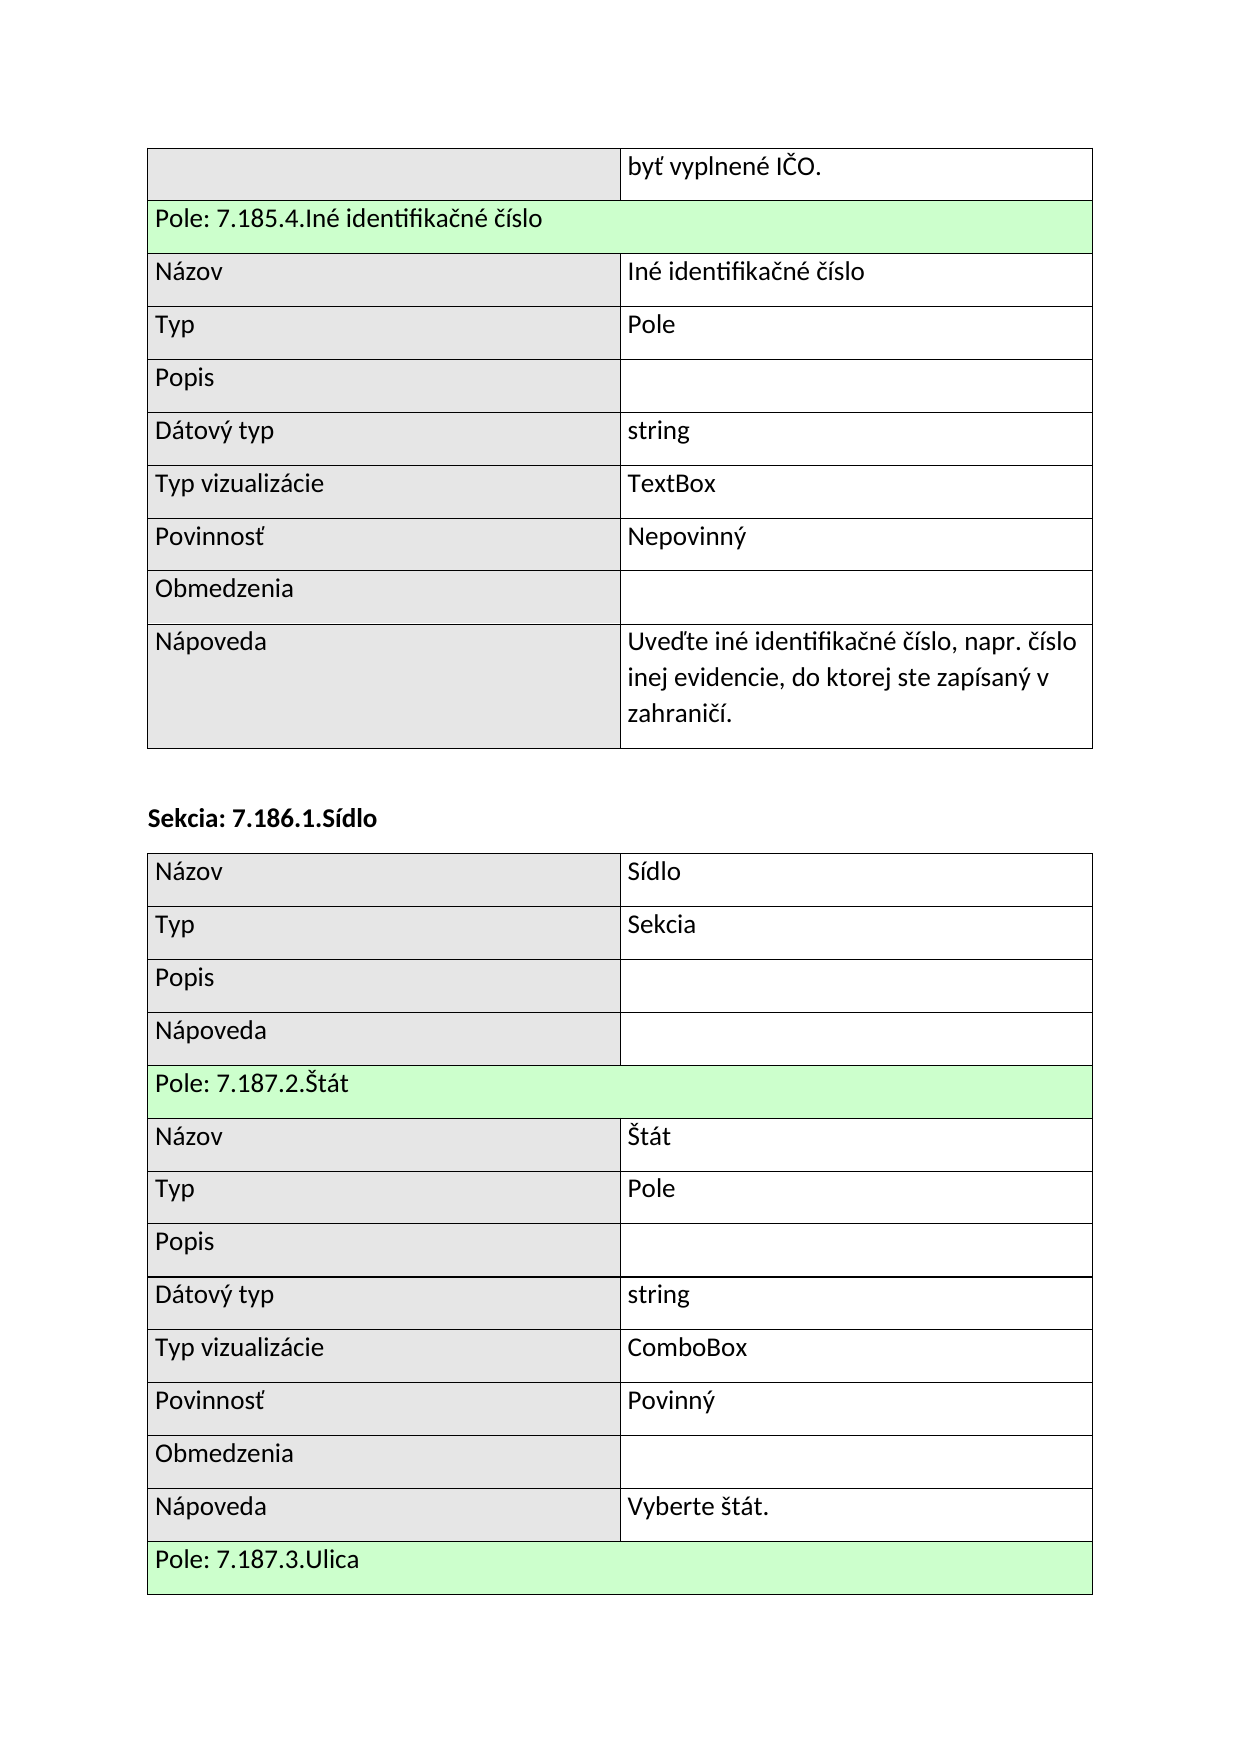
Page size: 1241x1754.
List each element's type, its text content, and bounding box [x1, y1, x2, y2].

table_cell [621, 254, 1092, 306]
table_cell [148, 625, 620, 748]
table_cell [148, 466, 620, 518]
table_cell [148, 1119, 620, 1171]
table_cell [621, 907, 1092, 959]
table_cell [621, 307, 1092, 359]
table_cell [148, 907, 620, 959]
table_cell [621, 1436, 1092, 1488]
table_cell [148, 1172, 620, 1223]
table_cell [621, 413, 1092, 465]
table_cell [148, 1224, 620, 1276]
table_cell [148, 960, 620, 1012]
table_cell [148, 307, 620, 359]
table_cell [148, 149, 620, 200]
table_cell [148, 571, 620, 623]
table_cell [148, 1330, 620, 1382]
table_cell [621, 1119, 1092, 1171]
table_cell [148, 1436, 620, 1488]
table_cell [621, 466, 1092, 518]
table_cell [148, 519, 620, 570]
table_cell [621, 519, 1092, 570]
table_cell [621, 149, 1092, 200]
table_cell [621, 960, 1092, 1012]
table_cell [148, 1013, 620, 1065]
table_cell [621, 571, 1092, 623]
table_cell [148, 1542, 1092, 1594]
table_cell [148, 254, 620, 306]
text Sekcia: 7.186.1.Sídlo [148, 801, 1093, 834]
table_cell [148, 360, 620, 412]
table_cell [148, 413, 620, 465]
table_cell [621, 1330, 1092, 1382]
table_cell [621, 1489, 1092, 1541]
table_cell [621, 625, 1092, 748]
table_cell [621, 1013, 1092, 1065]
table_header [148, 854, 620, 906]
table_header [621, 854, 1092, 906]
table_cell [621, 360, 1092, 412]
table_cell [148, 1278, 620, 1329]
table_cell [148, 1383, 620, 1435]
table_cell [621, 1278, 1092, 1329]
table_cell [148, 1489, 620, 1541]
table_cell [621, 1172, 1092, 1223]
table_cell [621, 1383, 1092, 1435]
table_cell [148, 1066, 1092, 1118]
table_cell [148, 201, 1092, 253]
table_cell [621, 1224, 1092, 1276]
